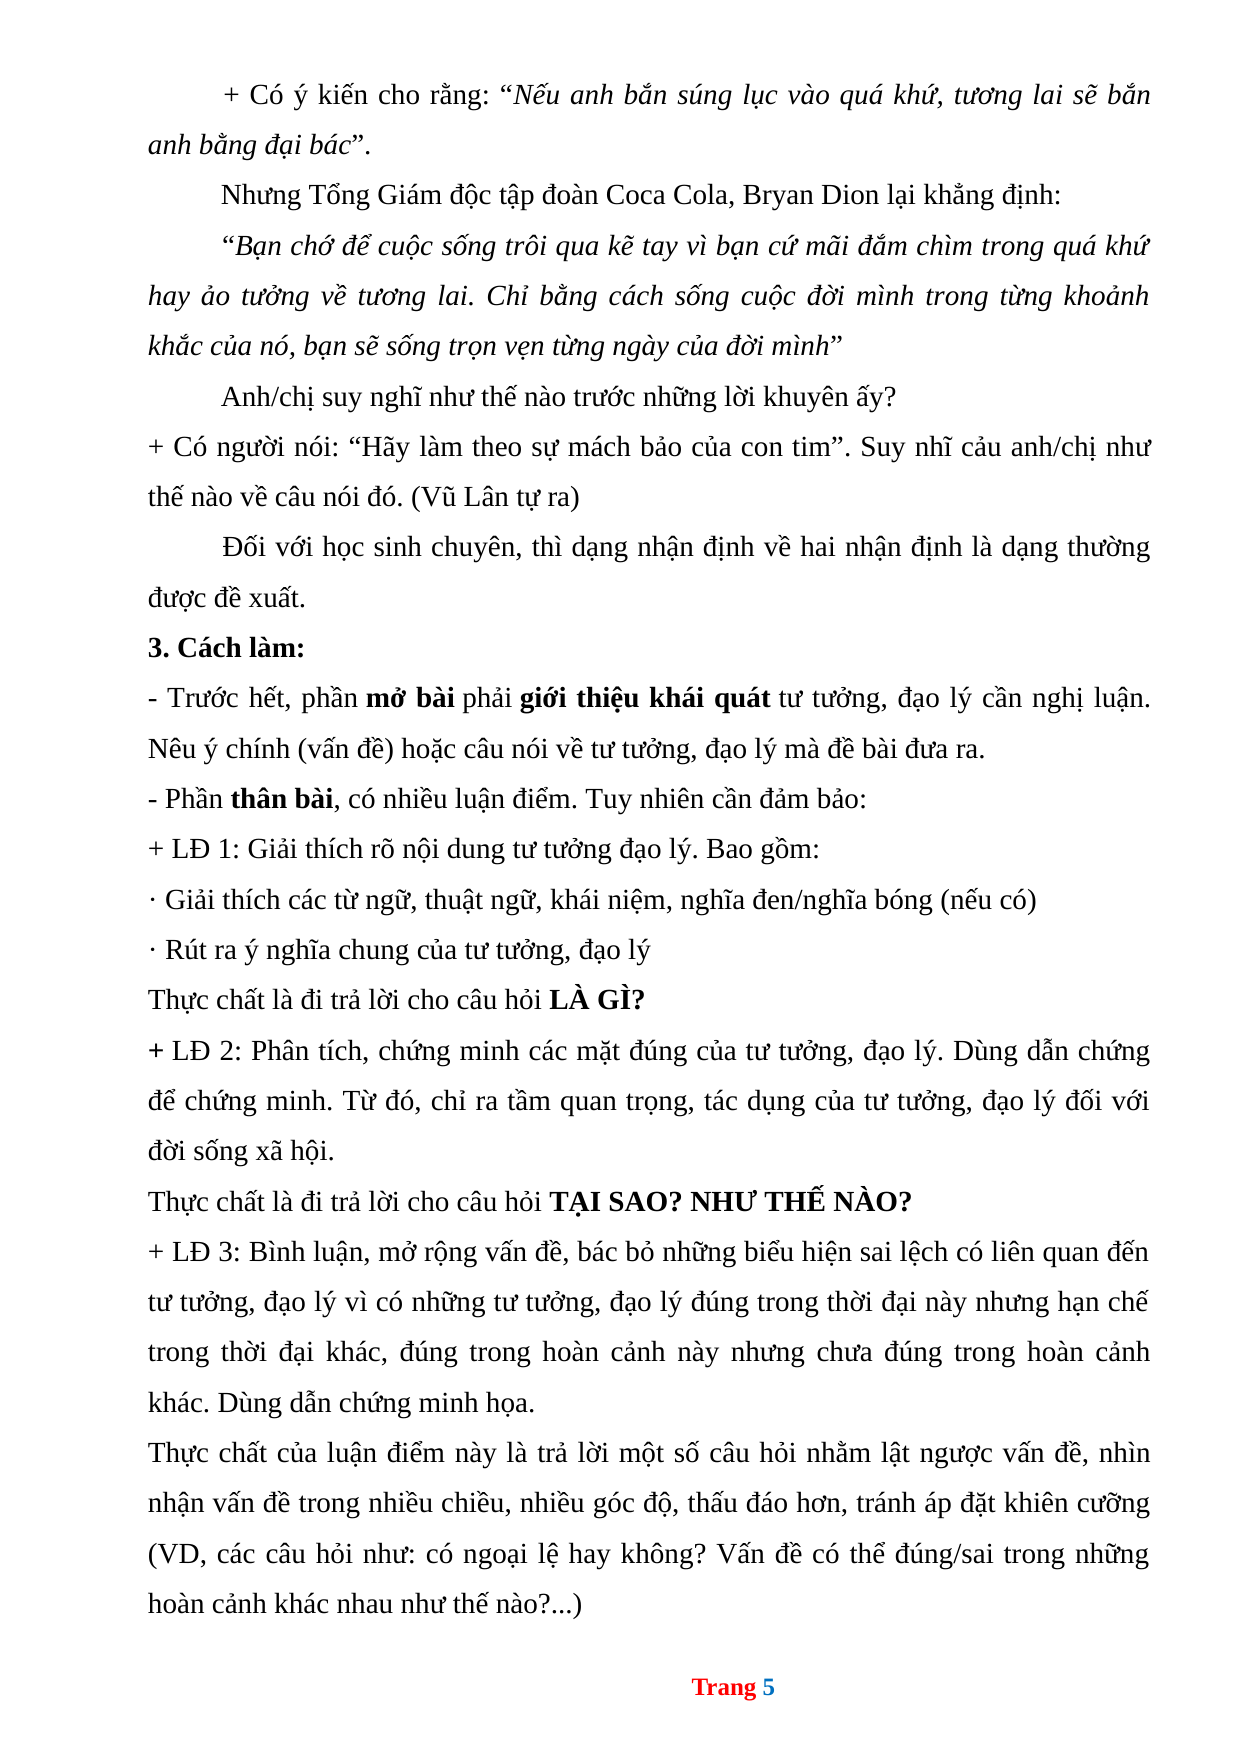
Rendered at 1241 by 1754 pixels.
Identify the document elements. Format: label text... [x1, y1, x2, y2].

text 3. Cách làm: [148, 630, 1152, 664]
text · Rút ra ý nghĩa chung của tư tưởng, đạo lý [148, 932, 1152, 966]
text “Bạn chớ để cuộc sống trôi qua kẽ tay vì bạn cứ mãi đắm chìm trong quá khứ hay ảo tưởng về tương lai. Chỉ bằng cách sống cuộc đời mình trong từng khoảnh khắc của nó, bạn sẽ sống trọn vẹn từng ngày của đời mình” [148, 228, 1152, 362]
text - Trước hết, phần mở bài phải giới thiệu khái quát tư tưởng, đạo lý cần nghị luận. Nêu ý chính (vấn đề) hoặc câu nói về tư tưởng, đạo lý mà đề bài đưa ra. [148, 681, 1152, 764]
text Thực chất là đi trả lời cho câu hỏi LÀ GÌ? [148, 982, 1152, 1016]
text + LĐ 3: Bình luận, mở rộng vấn đề, bác bỏ những biểu hiện sai lệch có liên quan đến tư tưởng, đạo lý vì có những tư tưởng, đạo lý đúng trong thời đại này nhưng hạn chế trong thời đại khác, đúng trong hoàn cảnh này nhưng chưa đúng trong hoàn cảnh khác. Dùng dẫn chứng minh họa. [148, 1234, 1152, 1418]
text Đối với học sinh chuyên, thì dạng nhận định về hai nhận định là dạng thường được đề xuất. [148, 529, 1152, 613]
text + LĐ 2: Phân tích, chứng minh các mặt đúng của tư tưởng, đạo lý. Dùng dẫn chứng để chứng minh. Từ đó, chỉ ra tầm quan trọng, tác dụng của tư tưởng, đạo lý đối với đời sống xã hội. [148, 1033, 1152, 1167]
text · Giải thích các từ ngữ, thuật ngữ, khái niệm, nghĩa đen/nghĩa bóng (nếu có) [148, 882, 1152, 915]
text + Có ý kiến cho rằng: “Nếu anh bắn súng lục vào quá khứ, tương lai sẽ bắn anh bằng đại bác”. [148, 77, 1152, 161]
text Anh/chị suy nghĩ như thế nào trước những lời khuyên ấy? [148, 379, 1152, 412]
text Thực chất là đi trả lời cho câu hỏi TẠI SAO? NHƯ THẾ NÀO? [148, 1184, 1152, 1217]
text Nhưng Tổng Giám độc tập đoàn Coca Cola, Bryan Dion lại khẳng định: [148, 177, 1152, 211]
text + Có người nói: “Hãy làm theo sự mách bảo của con tim”. Suy nhĩ cảu anh/chị như thế nào về câu nói đó. (Vũ Lân tự ra) [148, 429, 1152, 513]
text - Phần thân bài, có nhiều luận điểm. Tuy nhiên cần đảm bảo: [148, 781, 1152, 815]
text + LĐ 1: Giải thích rõ nội dung tư tưởng đạo lý. Bao gồm: [148, 831, 1152, 865]
text Thực chất của luận điểm này là trả lời một số câu hỏi nhằm lật ngược vấn đề, nhìn nhận vấn đề trong nhiều chiều, nhiều góc độ, thấu đáo hơn, tránh áp đặt khiên cưỡng (VD, các câu hỏi như: có ngoại lệ hay không? Vấn đề có thể đúng/sai trong những hoàn cảnh khác nhau như thế nào?...) [148, 1435, 1152, 1620]
